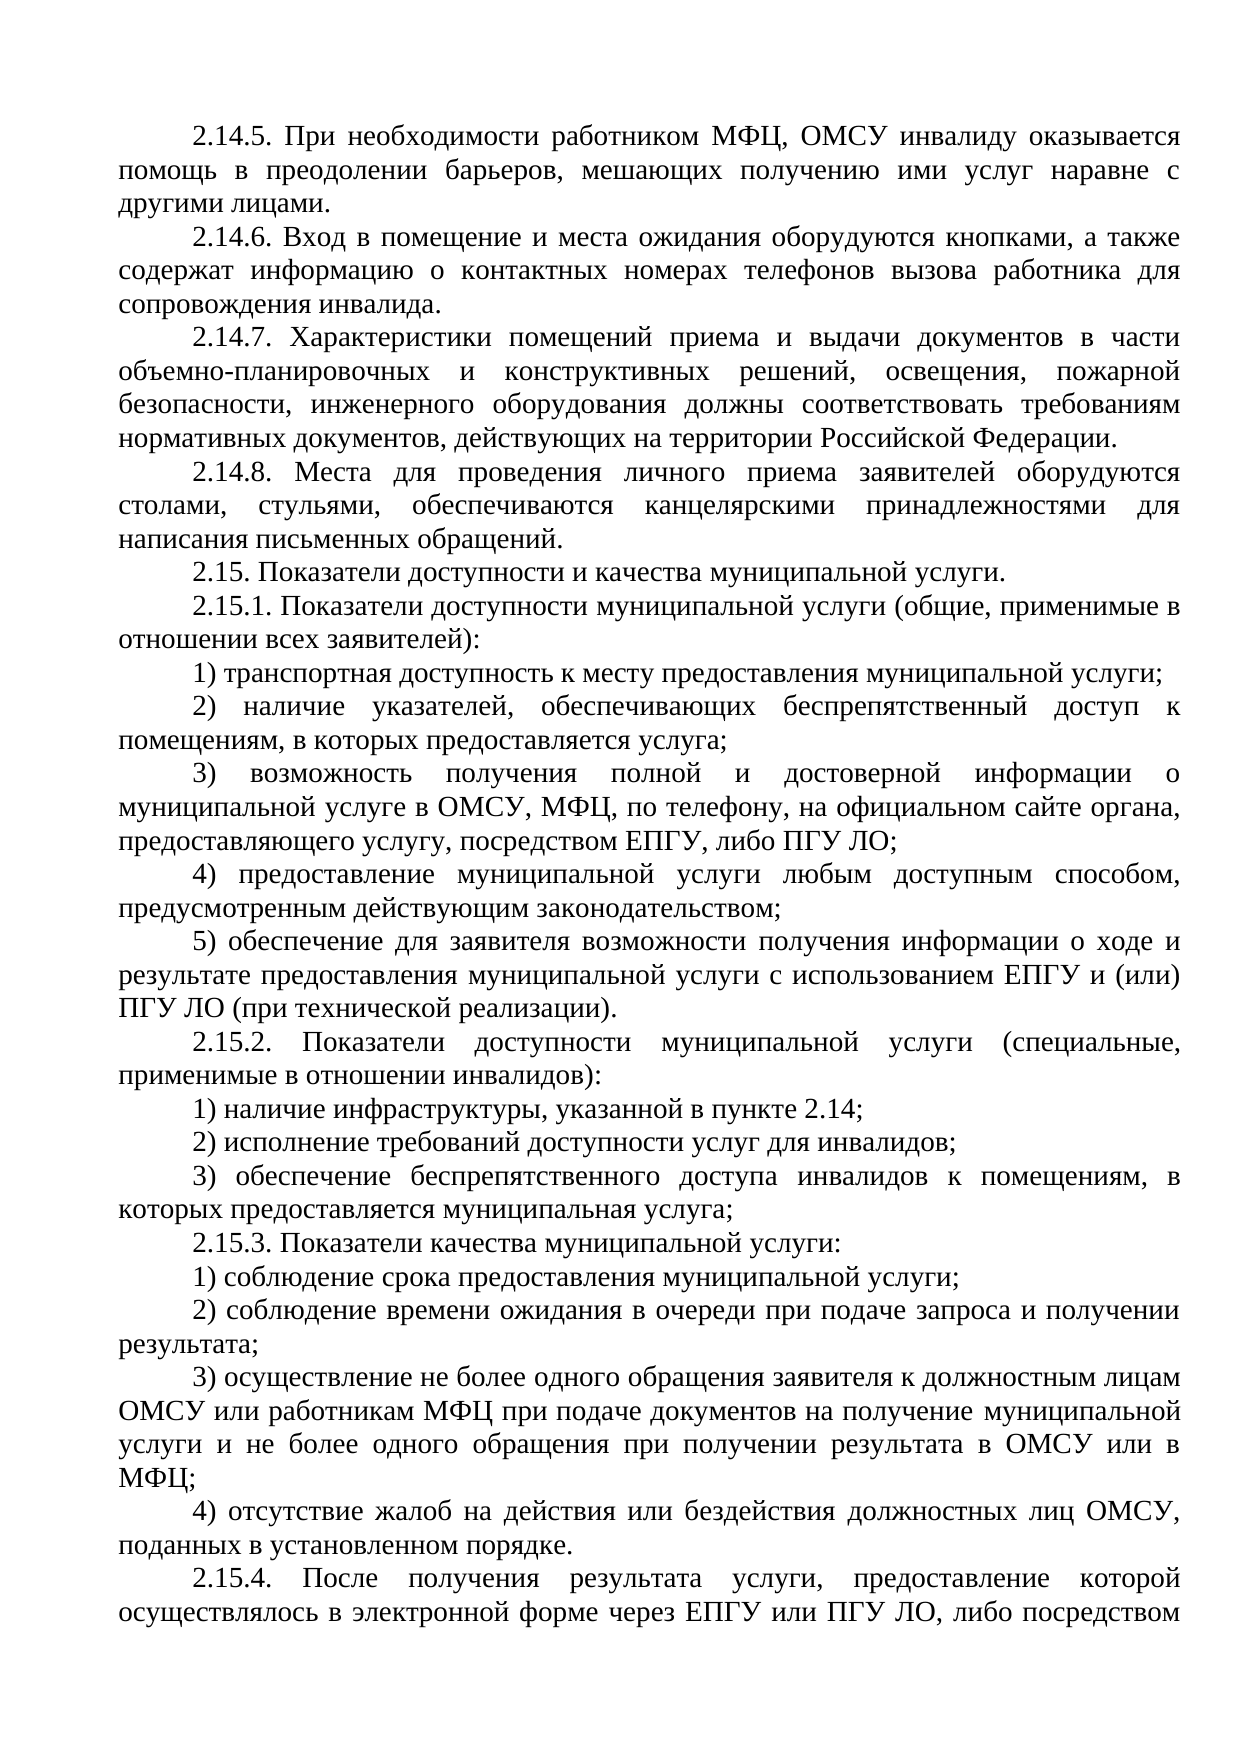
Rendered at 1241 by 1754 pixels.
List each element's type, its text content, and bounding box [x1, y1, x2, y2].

text 1) наличие инфраструктуры, указанной в пункте 2.14; [118, 1091, 1181, 1124]
text 3) осуществление не более одного обращения заявителя к должностным лицам ОМСУ или работникам МФЦ при подаче документов на получение муниципальной услуги и не более одного обращения при получении результата в ОМСУ или в МФЦ; [118, 1359, 1181, 1493]
text 4) отсутствие жалоб на действия или бездействия должностных лиц ОМСУ, поданных в установленном порядке. [118, 1493, 1181, 1561]
text 2) наличие указателей, обеспечивающих беспрепятственный доступ к помещениям, в которых предоставляется услуга; [118, 688, 1181, 756]
text 2.15. Показатели доступности и качества муниципальной услуги. [118, 554, 1181, 588]
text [118, 1561, 1181, 1628]
text 2.14.7. Характеристики помещений приема и выдачи документов в части объемно-планировочных и конструктивных решений, освещения, пожарной безопасности, инженерного оборудования должны соответствовать требованиям нормативных документов, действующих на территории Российской Федерации. [118, 319, 1181, 454]
text 2.14.6. Вход в помещение и места ожидания оборудуются кнопками, а также содержат информацию о контактных номерах телефонов вызова работника для сопровождения инвалида. [118, 219, 1181, 319]
text 2) исполнение требований доступности услуг для инвалидов; [118, 1124, 1181, 1158]
text 2.14.8. Места для проведения личного приема заявителей оборудуются столами, стульями, обеспечиваются канцелярскими принадлежностями для написания письменных обращений. [118, 454, 1181, 554]
text 2.15.3. Показатели качества муниципальной услуги: [118, 1225, 1181, 1259]
text 2.15.1. Показатели доступности муниципальной услуги (общие, применимые в отношении всех заявителей): [118, 588, 1181, 655]
text 3) обеспечение беспрепятственного доступа инвалидов к помещениям, в которых предоставляется муниципальная услуга; [118, 1158, 1181, 1225]
text 4) предоставление муниципальной услуги любым доступным способом, предусмотренным действующим законодательством; [118, 856, 1181, 923]
text 2.14.5. При необходимости работником МФЦ, ОМСУ инвалиду оказывается помощь в преодолении барьеров, мешающих получению ими услуг наравне с другими лицами. [118, 118, 1181, 219]
text 1) соблюдение срока предоставления муниципальной услуги; [118, 1259, 1181, 1292]
text 1) транспортная доступность к месту предоставления муниципальной услуги; [118, 655, 1181, 688]
text 5) обеспечение для заявителя возможности получения информации о ходе и результате предоставления муниципальной услуги с использованием ЕПГУ и (или) ПГУ ЛО (при технической реализации). [118, 923, 1181, 1024]
text 2) соблюдение времени ожидания в очереди при подаче запроса и получении результата; [118, 1292, 1181, 1359]
text 3) возможность получения полной и достоверной информации о муниципальной услуге в ОМСУ, МФЦ, по телефону, на официальном сайте органа, предоставляющего услугу, посредством ЕПГУ, либо ПГУ ЛО; [118, 756, 1181, 856]
text 2.15.2. Показатели доступности муниципальной услуги (специальные, применимые в отношении инвалидов): [118, 1024, 1181, 1091]
